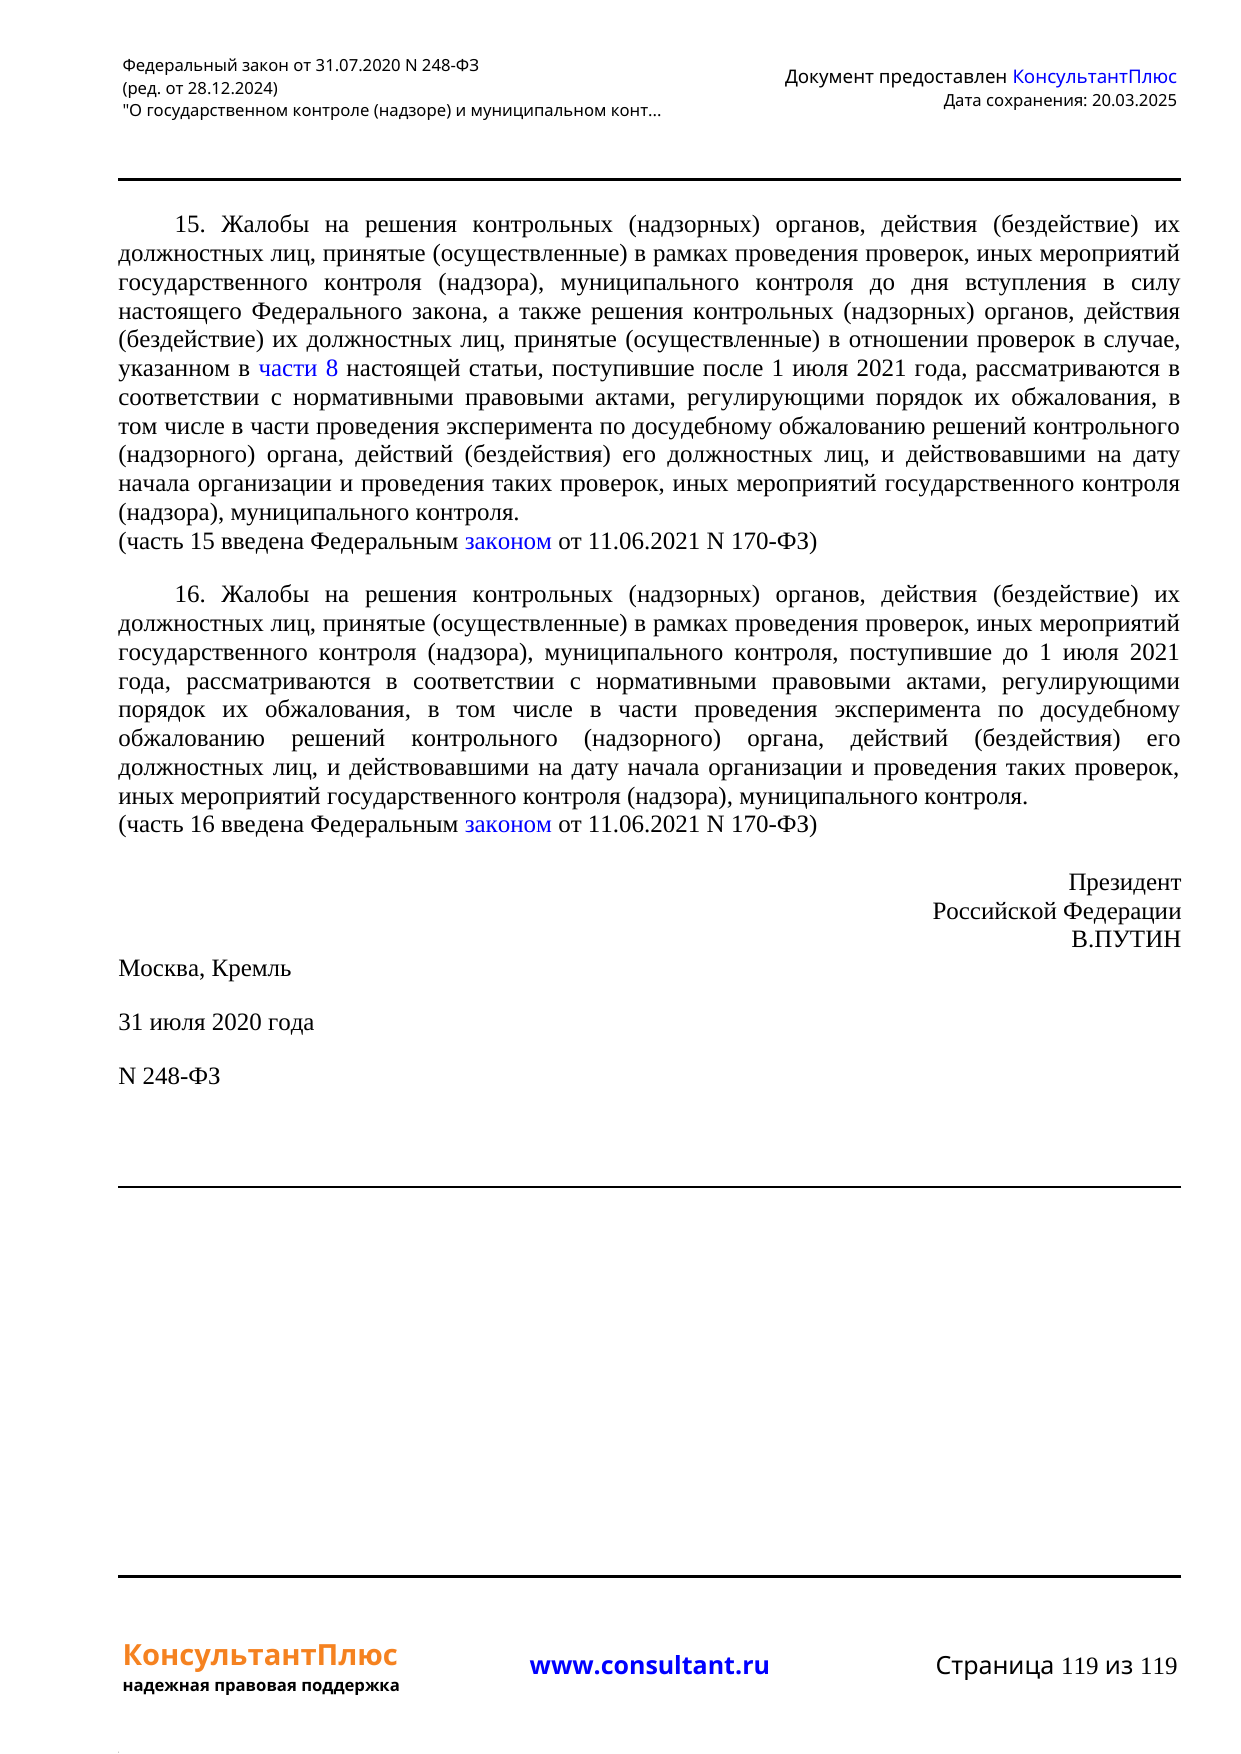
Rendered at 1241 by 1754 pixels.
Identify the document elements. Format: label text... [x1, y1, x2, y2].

text Президент [118, 867, 1181, 896]
text 16. Жалобы на решения контрольных (надзорных) органов, действия (бездействие) их должностных лиц, принятые (осуществленные) в рамках проведения проверок, иных мероприятий государственного контроля (надзора), муниципального контроля, поступившие до 1 июля 2021 года, рассматриваются в соответствии с нормативными правовыми актами, регулирующими порядок их обжалования, в том числе в части проведения эксперимента по досудебному обжалованию решений контрольного (надзорного) органа, действий (бездействия) его должностных лиц, и действовавшими на дату начала организации и проведения таких проверок, иных мероприятий государственного контроля (надзора), муниципального контроля. [118, 579, 1181, 809]
text (часть 16 введена Федеральным законом от 11.06.2021 N 170-ФЗ) [118, 809, 1181, 838]
text 15. Жалобы на решения контрольных (надзорных) органов, действия (бездействие) их должностных лиц, принятые (осуществленные) в рамках проведения проверок, иных мероприятий государственного контроля (надзора), муниципального контроля до дня вступления в силу настоящего Федерального закона, а также решения контрольных (надзорных) органов, действия (бездействие) их должностных лиц, принятые (осуществленные) в отношении проверок в случае, указанном в части 8 настоящей статьи, поступившие после 1 июля 2021 года, рассматриваются в соответствии с нормативными правовыми актами, регулирующими порядок их обжалования, в том числе в части проведения эксперимента по досудебному обжалованию решений контрольного (надзорного) органа, действий (бездействия) его должностных лиц, и действовавшими на дату начала организации и проведения таких проверок, иных мероприятий государственного контроля (надзора), муниципального контроля. [118, 209, 1181, 526]
text Москва, Кремль [118, 953, 1181, 982]
text (часть 15 введена Федеральным законом от 11.06.2021 N 170-ФЗ) [118, 526, 1181, 554]
text 31 июля 2020 года [118, 1007, 1181, 1036]
text В.ПУТИН [118, 924, 1181, 953]
text Российской Федерации [118, 896, 1181, 924]
text N 248-ФЗ [118, 1061, 1181, 1089]
